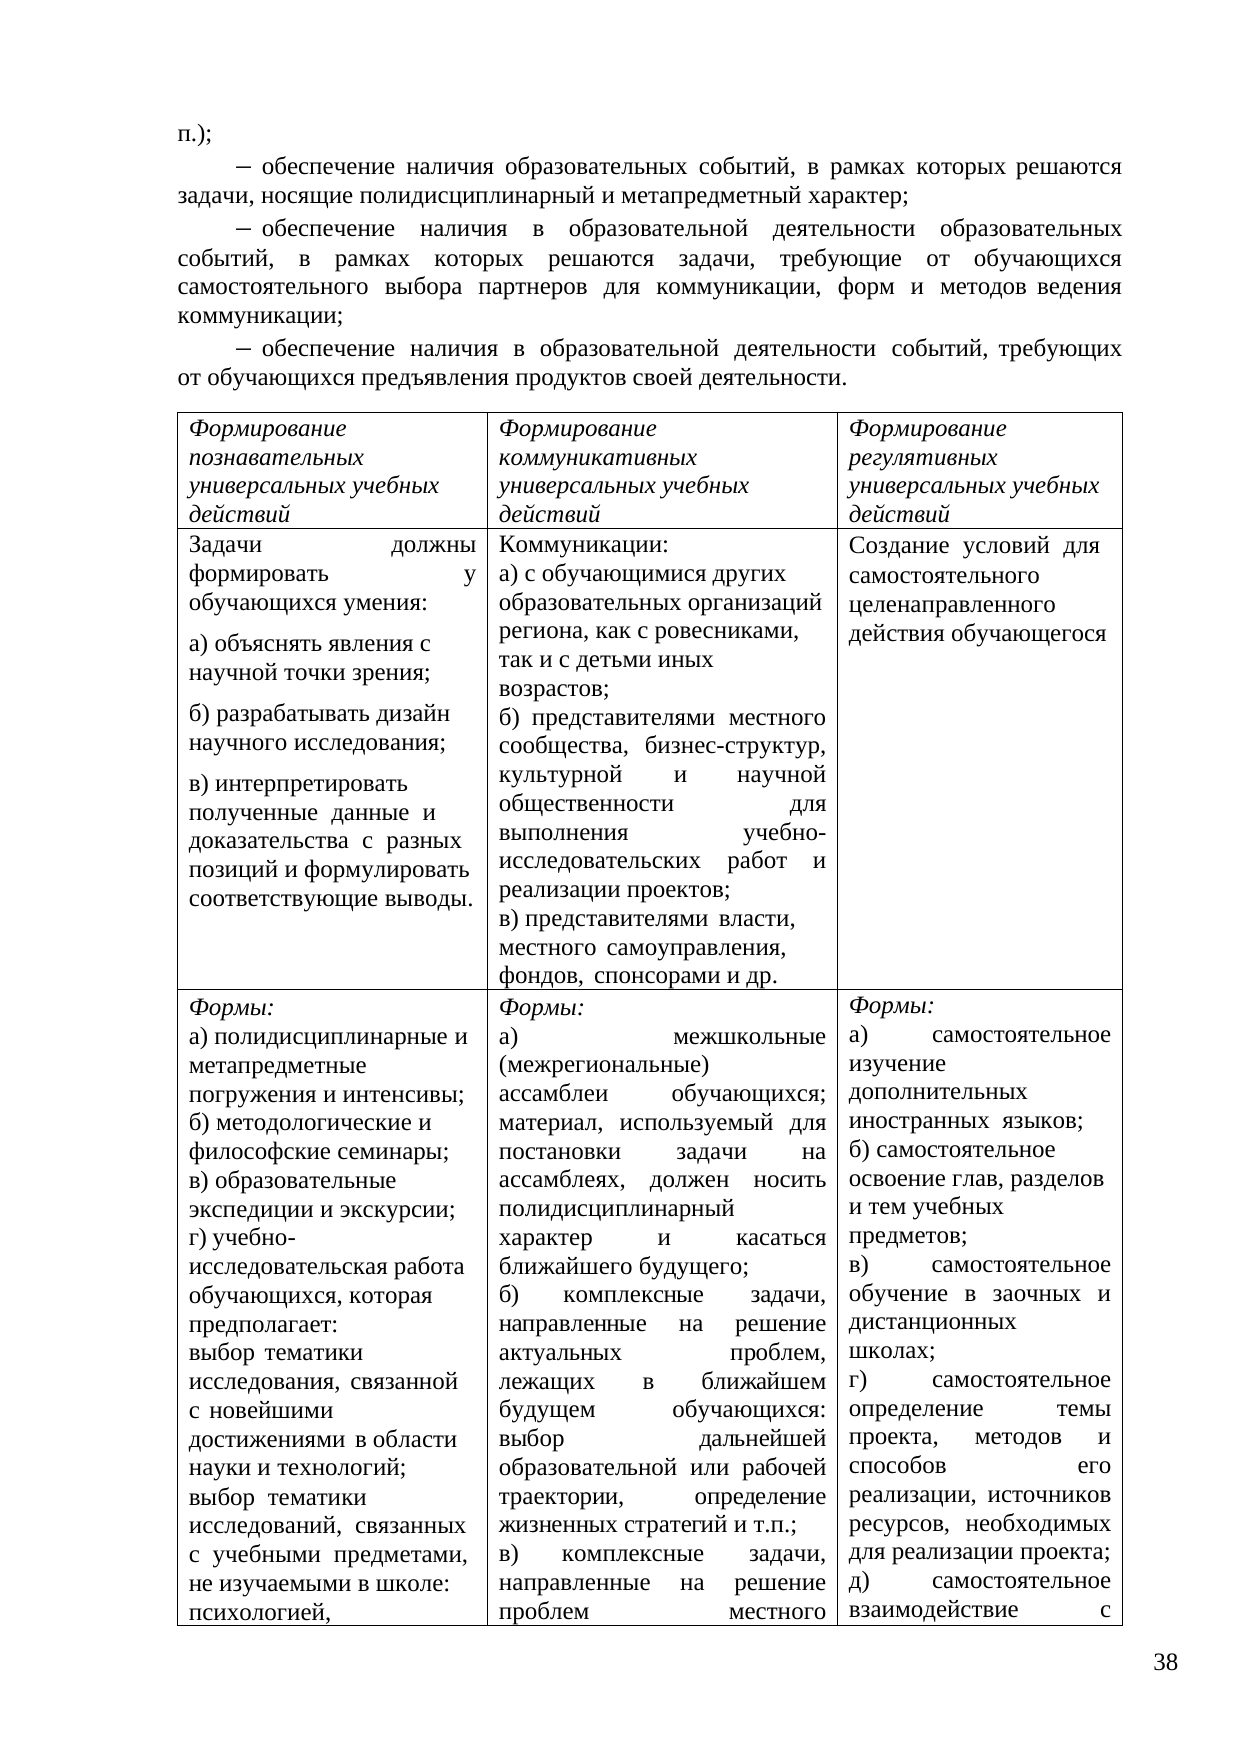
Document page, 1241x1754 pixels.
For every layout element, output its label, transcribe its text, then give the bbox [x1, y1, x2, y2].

table_header Формирование регулятивных универсальных учебных действий [838, 413, 1122, 528]
table_header Формирование коммуникативных универсальных учебных действий [488, 413, 837, 528]
list обеспечение наличия в образовательной деятельности образовательных событий, в рамках которых решаются задачи, требующие от обучающихся самостоятельного выбора партнеров для коммуникации, форм и методов ведения коммуникации; [177, 209, 1122, 329]
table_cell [178, 990, 487, 1625]
list обеспечение наличия в образовательной деятельности событий, требующих от обучающихся предъявления продуктов своей деятельности. [177, 329, 1122, 391]
table_header Формирование познавательных универсальных учебных действий [178, 413, 487, 528]
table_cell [488, 990, 837, 1625]
table_cell Задачи должны формировать у обучающихся умения: а) объяснять явления с научной точки зрения; б) разрабатывать дизайн научного исследования; в) интерпретировать полученные данные и доказательства с разных позиций и формулировать соответствующие выводы. [178, 529, 487, 989]
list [177, 118, 1122, 147]
table_cell Cоздание условий для самостоятельного целенаправленного действия обучающегося [838, 529, 1122, 989]
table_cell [838, 990, 1122, 1625]
table_cell Коммуникации: а) с обучающимися других образовательных организаций региона, как с ровесниками, так и с детьми иных возрастов; б) представителями местного сообщества, бизнес-структур, культурной и научной общественности для выполнения учебно-исследовательских работ и реализации проектов; в) представителями власти, местного самоуправления, фондов, спонсорами и др. [488, 529, 837, 989]
list обеспечение наличия образовательных событий, в рамках которых решаются задачи, носящие полидисциплинарный и метапредметный характер; [177, 147, 1122, 209]
